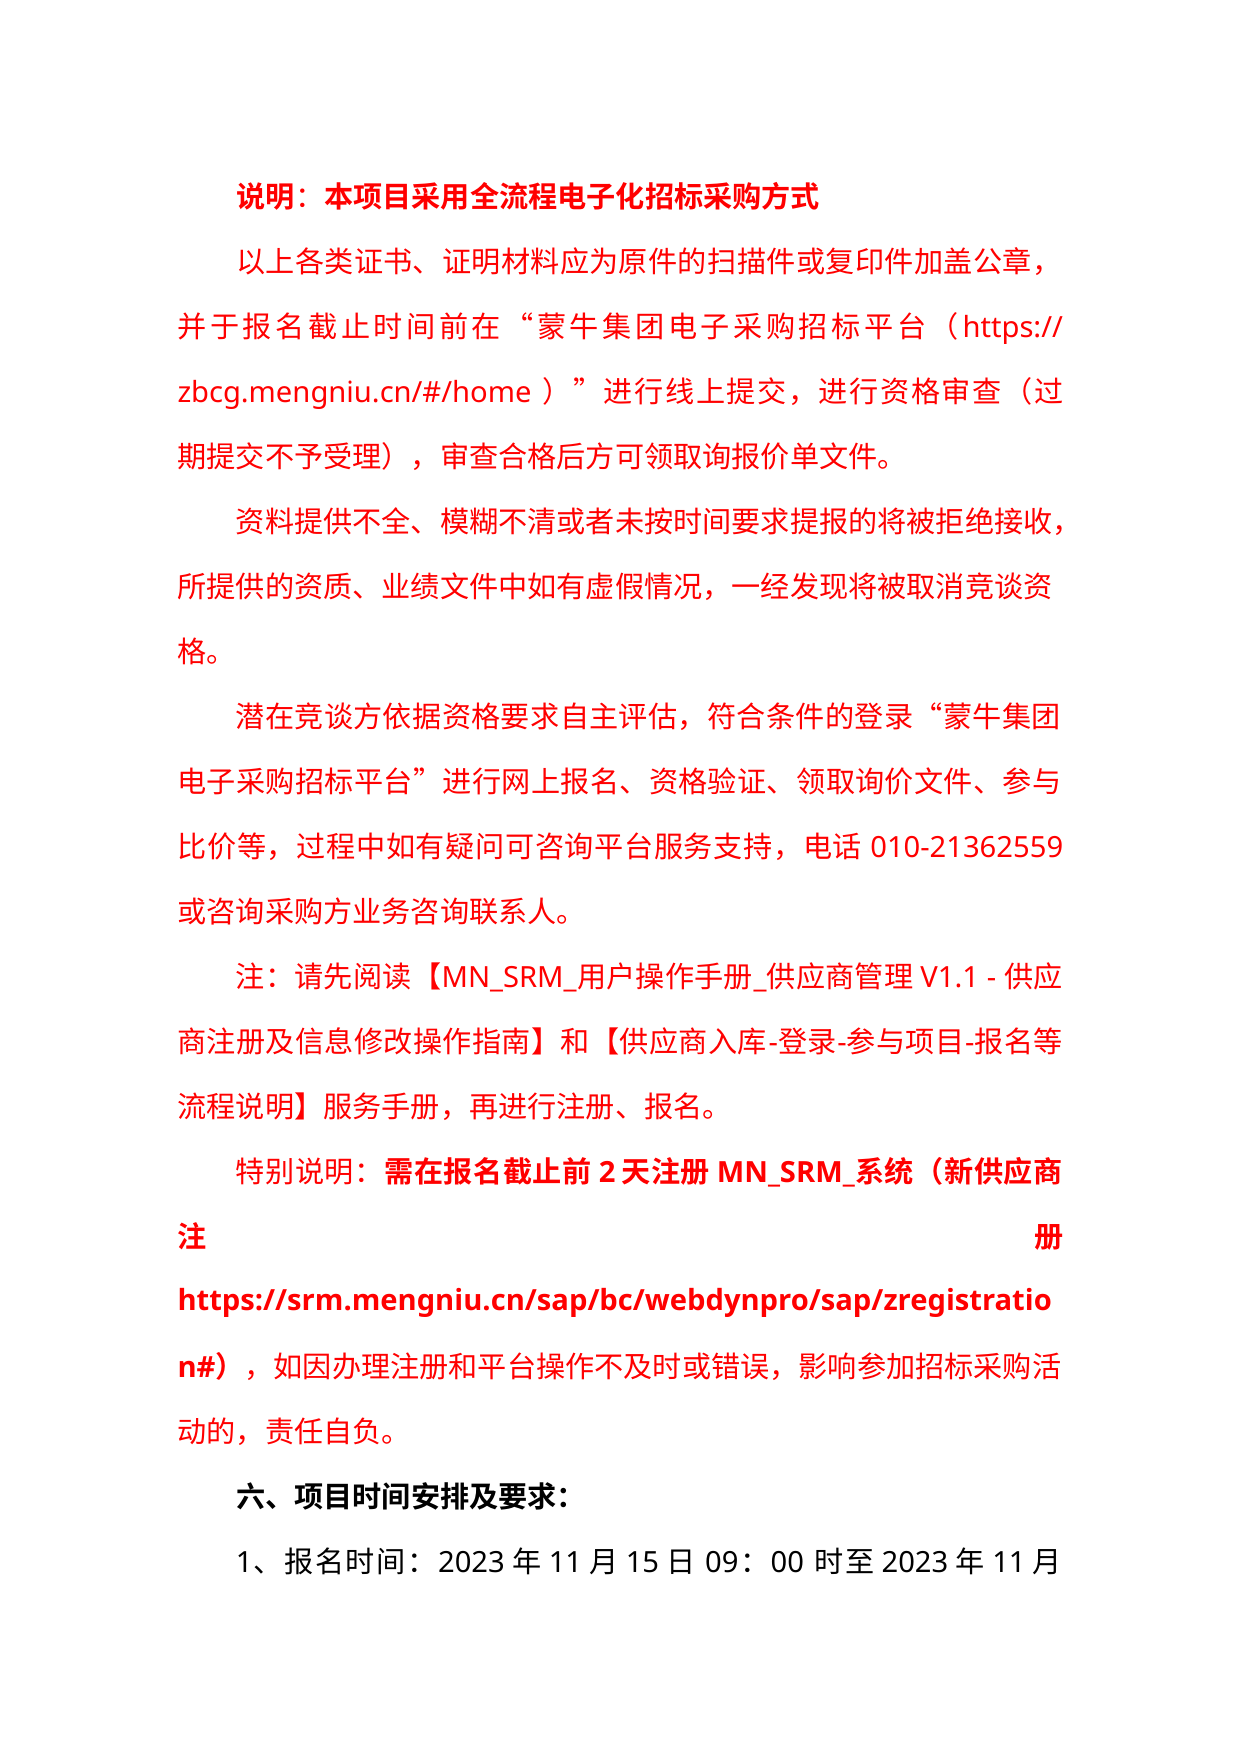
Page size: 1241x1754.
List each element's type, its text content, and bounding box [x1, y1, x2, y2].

text 潜在竞谈方依据资格要求自主评估，符合条件的登录“蒙牛集团电子采购招标平台”进行网上报名、资格验证、领取询价文件、参与比价等，过程中如有疑问可咨询平台服务支持，电话010-21362559或咨询采购方业务咨询联系人。 [177, 682, 1063, 942]
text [177, 1527, 1063, 1592]
text 以上各类证书、证明材料应为原件的扫描件或复印件加盖公章，并于报名截止时间前在“蒙牛集团电子采购招标平台（https://zbcg.mengniu.cn/#/home ）”进行线上提交，进行资格审查（过期提交不予受理），审查合格后方可领取询报价单文件。 [177, 227, 1063, 487]
text 六、项目时间安排及要求： [177, 1462, 1063, 1527]
text 资料提供不全、模糊不清或者未按时间要求提报的将被拒绝接收，所提供的资质、业绩文件中如有虚假情况，一经发现将被取消竞谈资格。 [177, 487, 1063, 682]
text 特别说明：需在报名截止前2天注册MN_SRM_系统（新供应商注册 https://srm.mengniu.cn/sap/bc/webdynpro/sap/zregistration#），如因办理注册和平台操作不及时或错误，影响参加招标采购活动的，责任自负。 [177, 1137, 1063, 1462]
text 说明：本项目采用全流程电子化招标采购方式 [177, 162, 1063, 227]
text 注：请先阅读【MN_SRM_用户操作手册_供应商管理 V1.1 - 供应商注册及信息修改操作指南】和【供应商入库-登录-参与项目-报名等流程说明】服务手册，再进行注册、报名。 [177, 942, 1063, 1137]
